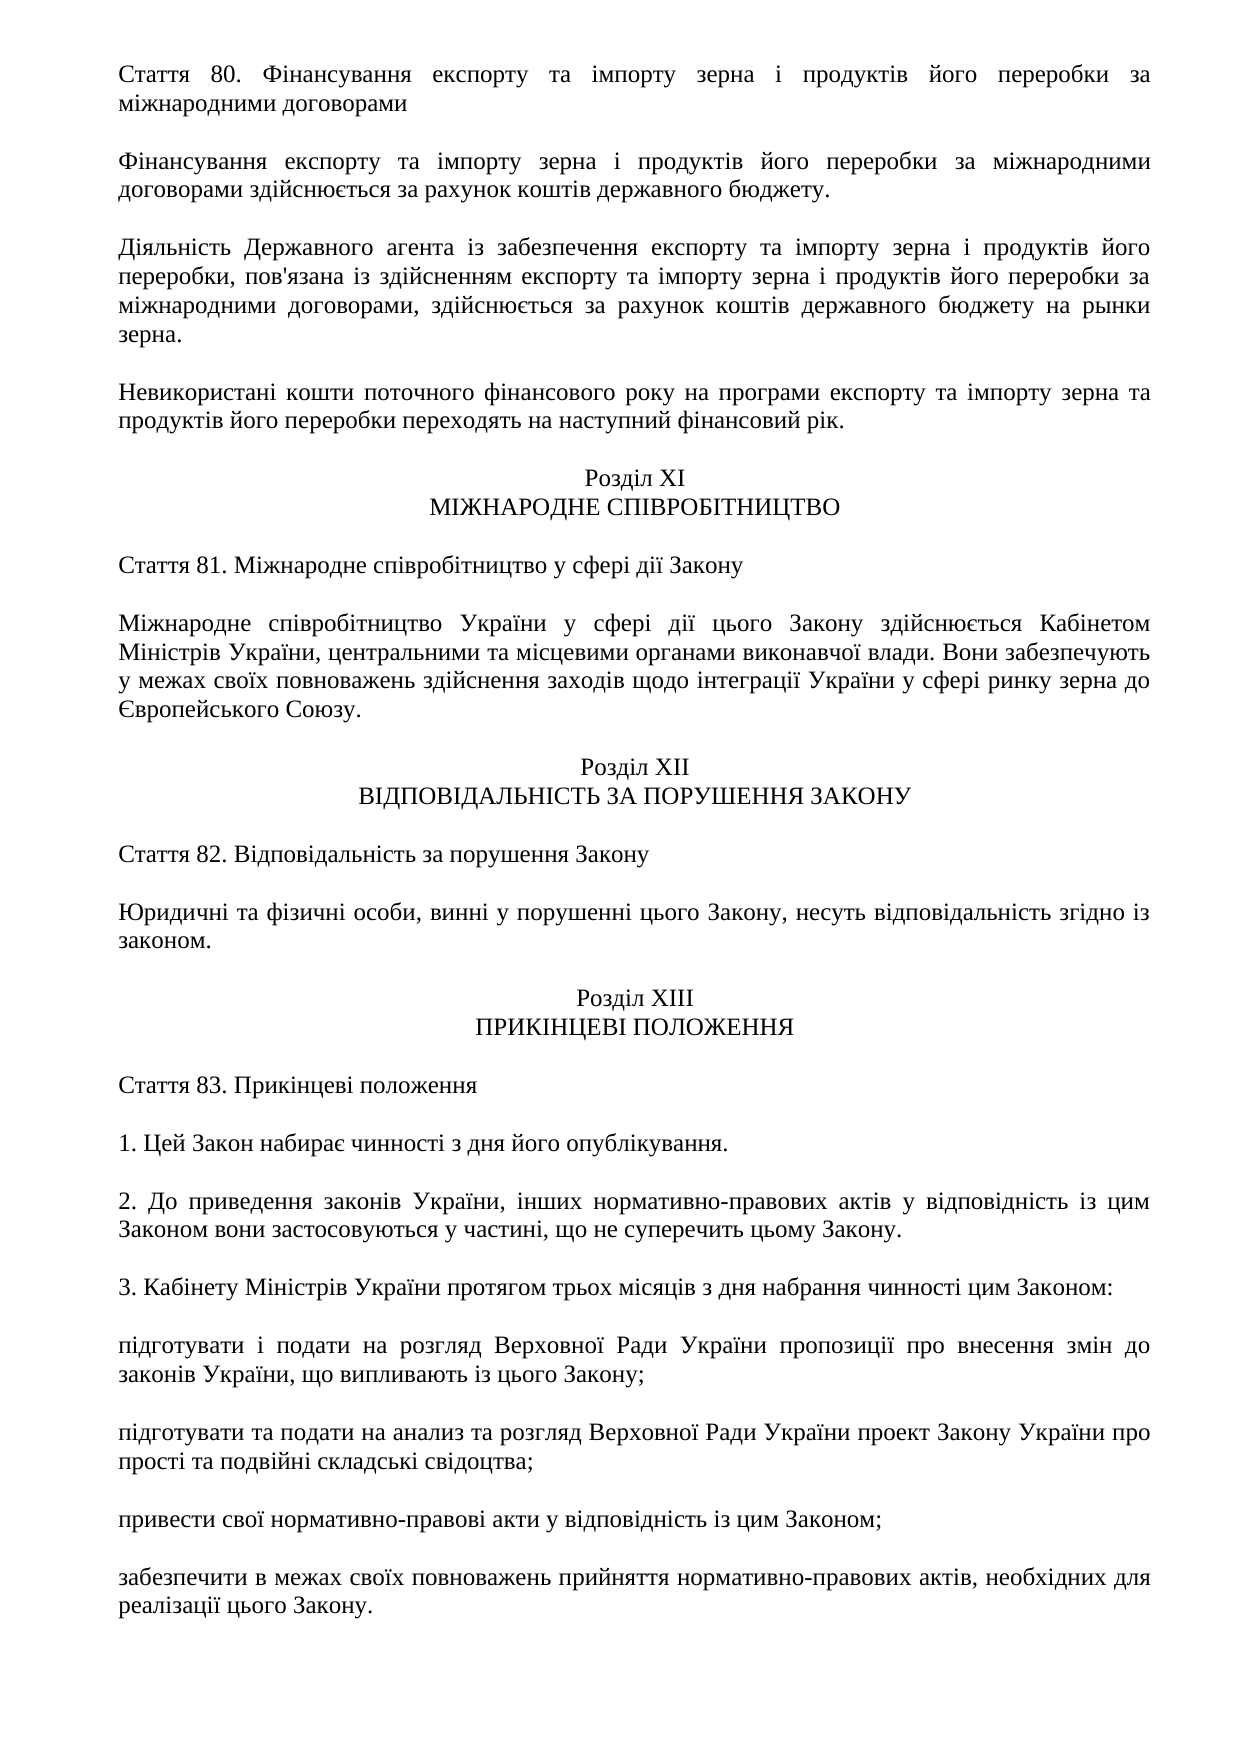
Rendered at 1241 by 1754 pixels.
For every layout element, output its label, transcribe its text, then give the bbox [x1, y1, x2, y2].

text 3. Кабінету Міністрів України протягом трьох місяців з дня набрання чинності цим Законом: [118, 1272, 1152, 1301]
text підготувати і подати на розгляд Верховної Ради України пропозиції про внесення змін до законів України, що випливають із цього Закону; [118, 1330, 1152, 1388]
text Невикористані кошти поточного фінансового року на програми експорту та імпорту зерна та продуктів його переробки переходять на наступний фінансовий рік. [118, 377, 1152, 434]
text забезпечити в межах своїх повноважень прийняття нормативно-правових актів, необхідних для реалізації цього Закону. [118, 1562, 1152, 1619]
text підготувати та подати на анализ та розгляд Верховної Ради України проект Закону України про прості та подвійні складські свідоцтва; [118, 1417, 1152, 1474]
text Міжнародне співробітництво України у сфері дії цього Закону здійснюється Кабінетом Міністрів України, центральними та місцевими органами виконавчої влади. Вони забезпечують у межах своїх повноважень здійснення заходів щодо інтеграції України у сфері ринку зерна до Європейського Союзу. [118, 608, 1152, 723]
text Діяльність Державного агента із забезпечення експорту та імпорту зерна і продуктів його переробки, пов'язана із здійсненням експорту та імпорту зерна і продуктів його переробки за міжнародними договорами, здійснюється за рахунок коштів державного бюджету на рынки зерна. [118, 232, 1152, 347]
text Розділ XI МІЖНАРОДНЕ СПІВРОБІТНИЦТВО [118, 463, 1152, 521]
text Юридичні та фізичні особи, винні у порушенні цього Закону, несуть відповідальність згідно із законом. [118, 897, 1152, 954]
text 2. До приведення законів України, інших нормативно-правових актів у відповідність із цим Законом вони застосовуються у частині, що не суперечить цьому Закону. [118, 1186, 1152, 1243]
text Розділ XIII ПРИКІНЦЕВІ ПОЛОЖЕННЯ [118, 983, 1152, 1041]
text Стаття 80. Фінансування експорту та імпорту зерна і продуктів його переробки за міжнародними договорами [118, 59, 1152, 117]
text Стаття 82. Відповідальність за порушення Закону [118, 839, 1152, 867]
text Стаття 83. Прикінцеві положення [118, 1070, 1152, 1099]
text Розділ XII ВІДПОВІДАЛЬНІСТЬ ЗА ПОРУШЕННЯ ЗАКОНУ [118, 752, 1152, 809]
text 1. Цей Закон набирає чинності з дня його опублікування. [118, 1128, 1152, 1157]
text Стаття 81. Міжнародне співробітництво у сфері дії Закону [118, 550, 1152, 579]
text Фінансування експорту та імпорту зерна і продуктів його переробки за міжнародними договорами здійснюється за рахунок коштів державного бюджету. [118, 146, 1152, 203]
text привести свої нормативно-правові акти у відповідність із цим Законом; [118, 1504, 1152, 1532]
